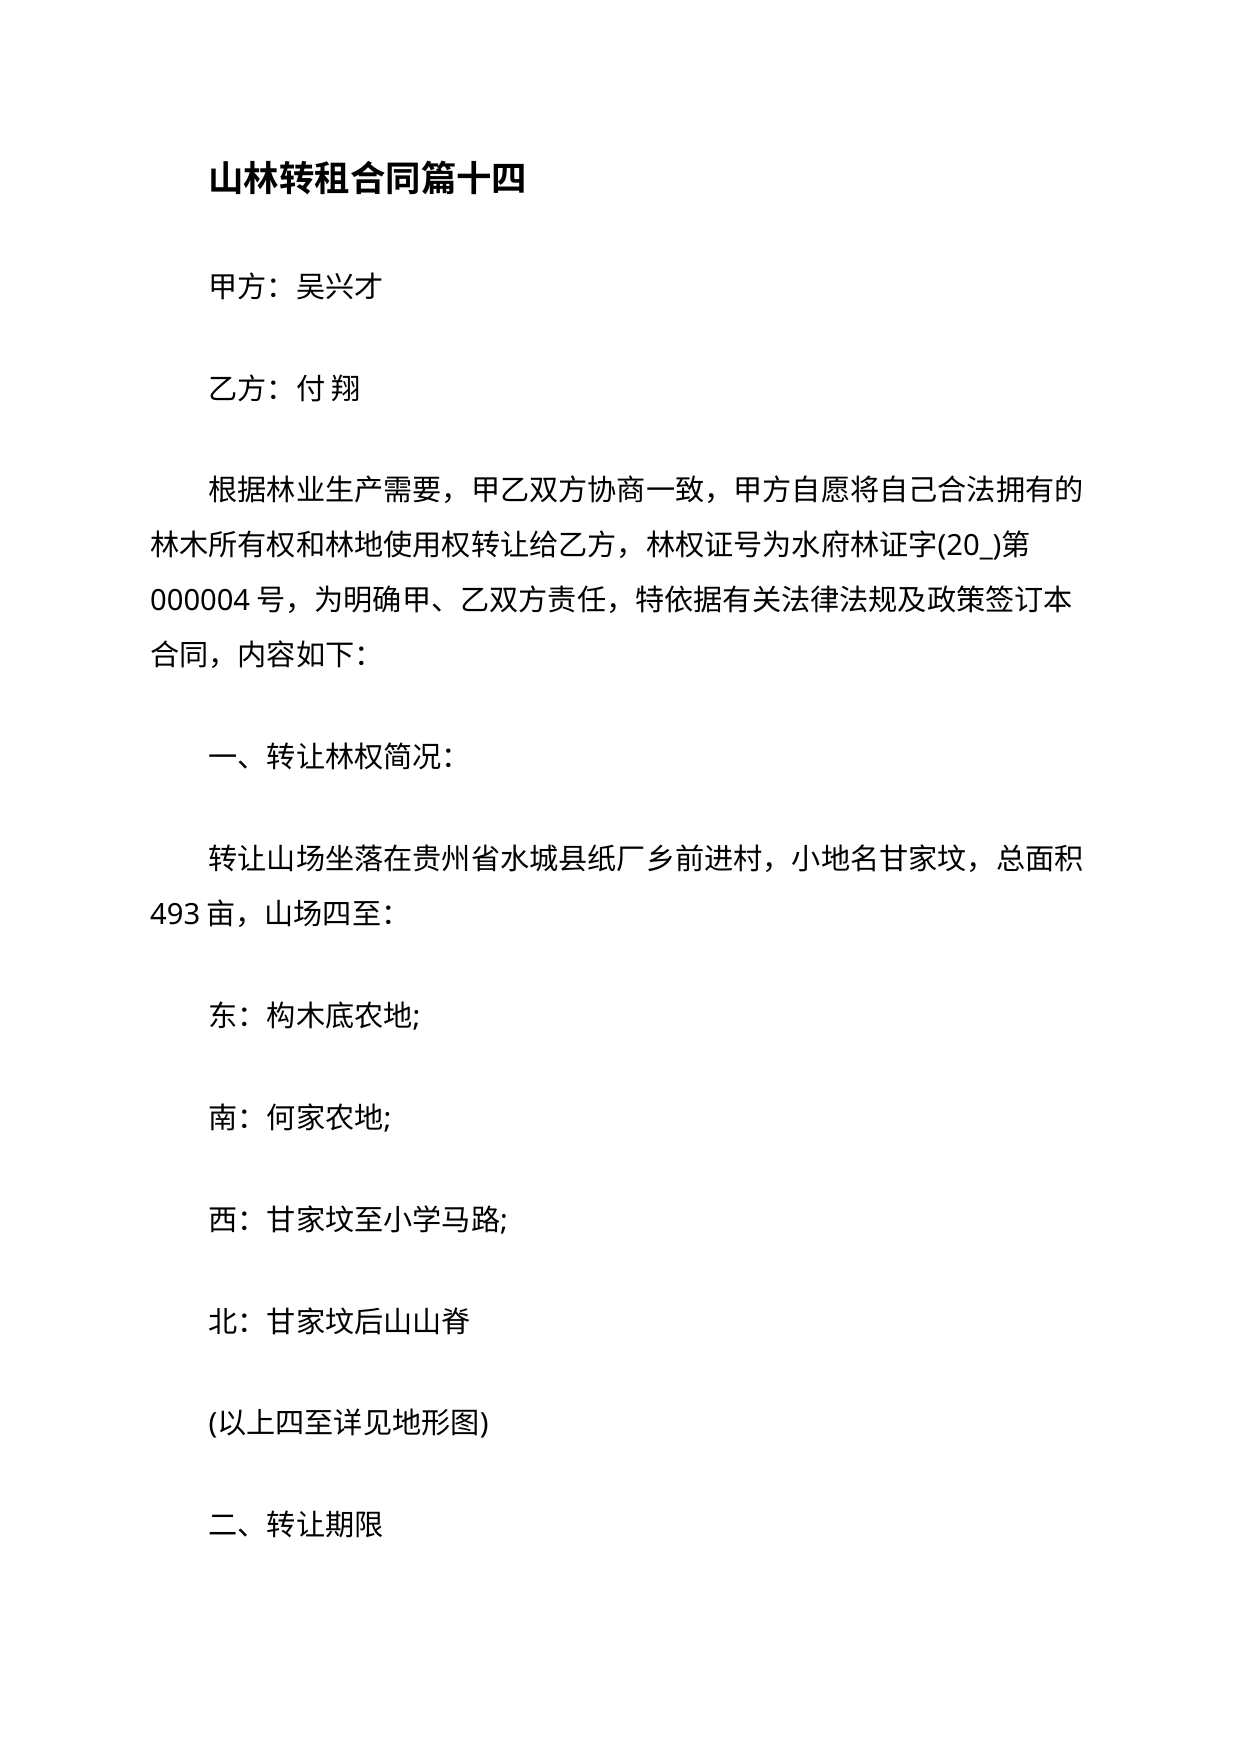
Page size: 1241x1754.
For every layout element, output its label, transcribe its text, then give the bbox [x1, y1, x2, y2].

text 乙方：付 翔 [150, 365, 1090, 407]
text 转让山场坐落在贵州省水城县纸厂乡前进村，小地名甘家坟，总面积493亩，山场四至： [150, 835, 1090, 933]
text 南：何家农地; [150, 1094, 1090, 1137]
text 山林转租合同篇十四 [150, 150, 1090, 201]
text 甲方：吴兴才 [150, 263, 1090, 306]
text 西：甘家坟至小学马路; [150, 1196, 1090, 1239]
text 东：构木底农地; [150, 992, 1090, 1035]
text (以上四至详见地形图) [150, 1400, 1090, 1442]
text 北：甘家坟后山山脊 [150, 1298, 1090, 1341]
text 根据林业生产需要，甲乙双方协商一致，甲方自愿将自己合法拥有的林木所有权和林地使用权转让给乙方，林权证号为水府林证字(20_)第000004号，为明确甲、乙双方责任，特依据有关法律法规及政策签订本合同，内容如下： [150, 467, 1090, 674]
text 一、转让林权简况： [150, 734, 1090, 776]
text 二、转让期限 [150, 1502, 1090, 1544]
